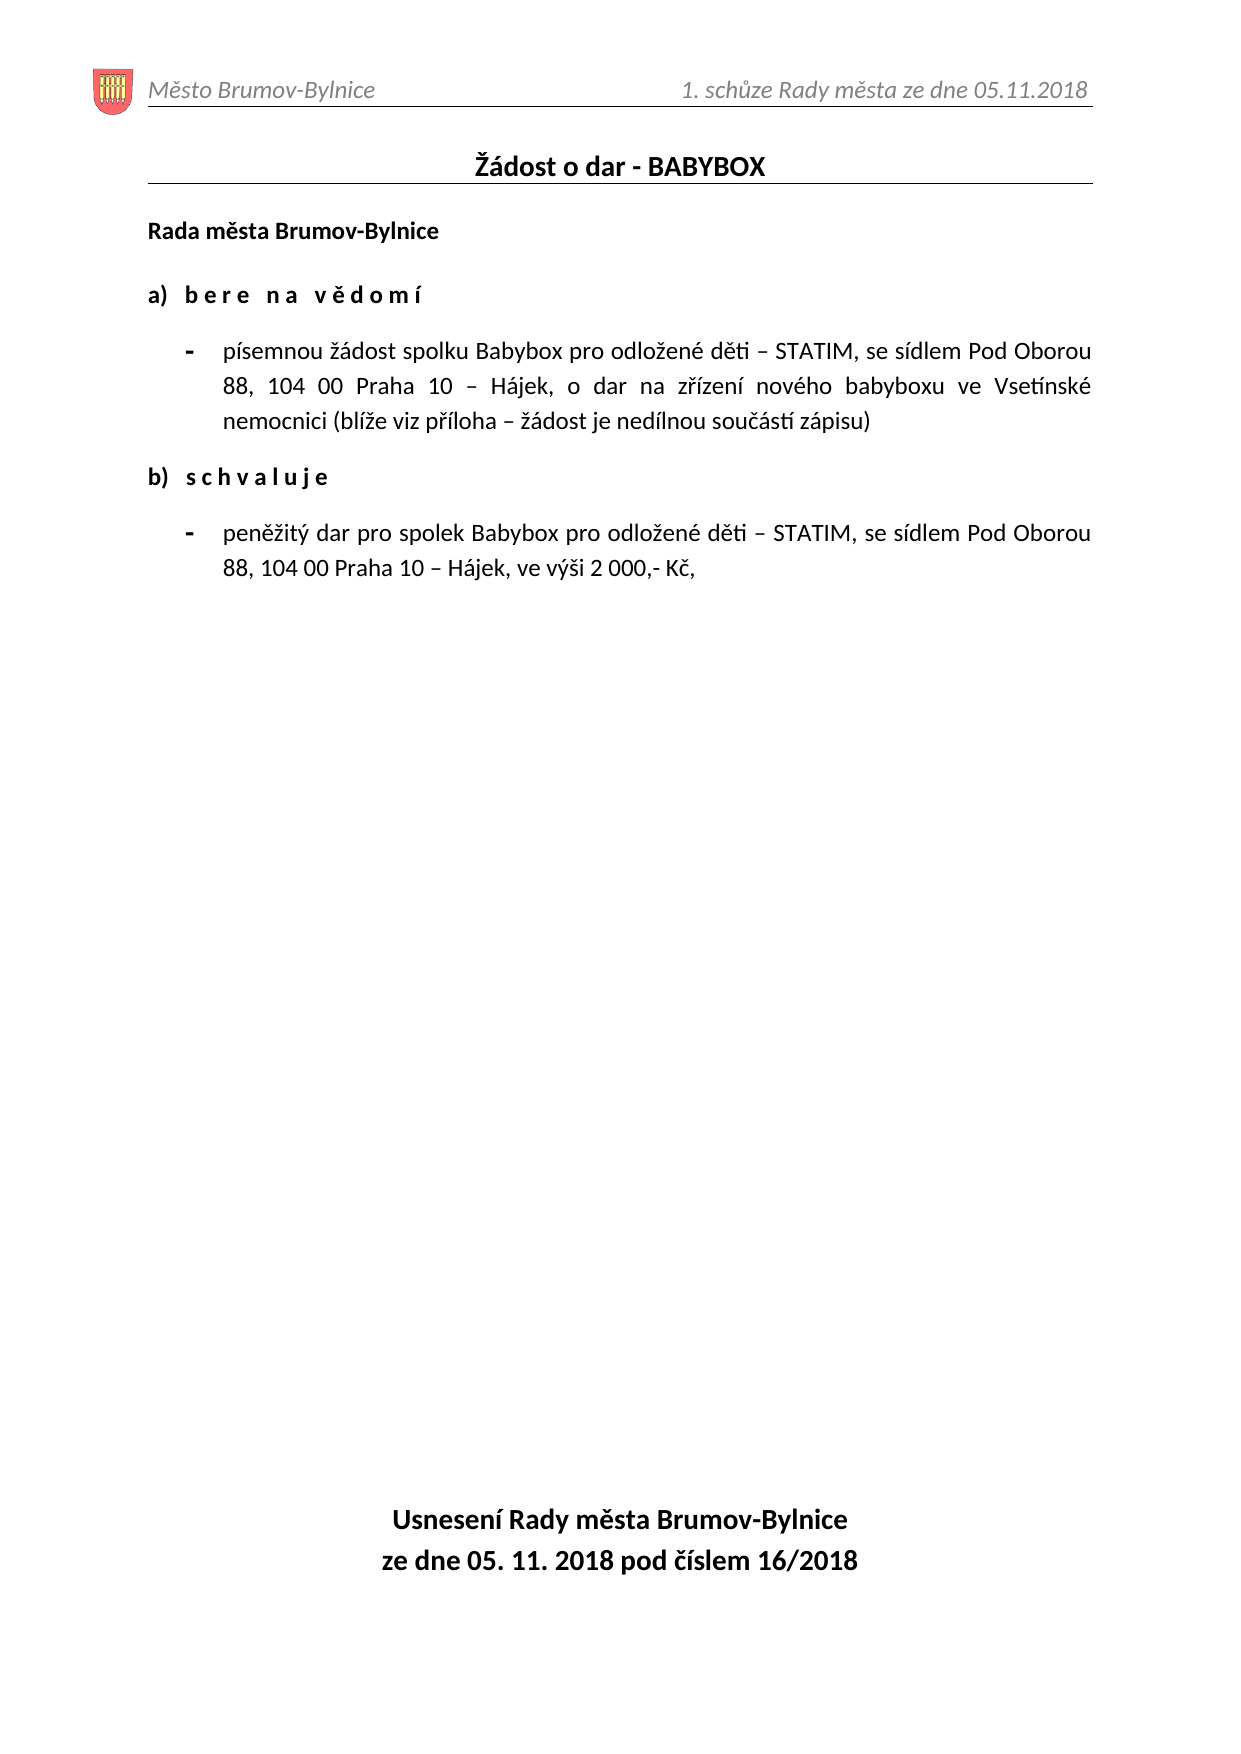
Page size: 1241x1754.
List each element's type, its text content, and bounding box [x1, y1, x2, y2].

text Usnesení Rady města Brumov-Bylnice [148, 1501, 1093, 1537]
text Rada města Brumov-Bylnice [148, 215, 1093, 246]
text ze dne 05. 11. 2018 pod číslem 16/2018 [148, 1542, 1093, 1577]
text Žádost o dar - BABYBOX [148, 148, 1093, 183]
text b) s c h v a l u j e [148, 461, 1093, 491]
text a) b e r e n a v ě d o m í [148, 279, 1093, 310]
list písemnou žádost spolku Babybox pro odložené děti – STATIM, se sídlem Pod Oborou 88, 104 00 Praha 10 – Hájek, o dar na zřízení nového babyboxu ve Vsetínské nemocnici (blíže viz příloha – žádost je nedílnou součástí zápisu) [185, 335, 1093, 436]
picture [87, 67, 134, 117]
list peněžitý dar pro spolek Babybox pro odložené děti – STATIM, se sídlem Pod Oborou 88, 104 00 Praha 10 – Hájek, ve výši 2 000,- Kč, [185, 517, 1093, 582]
